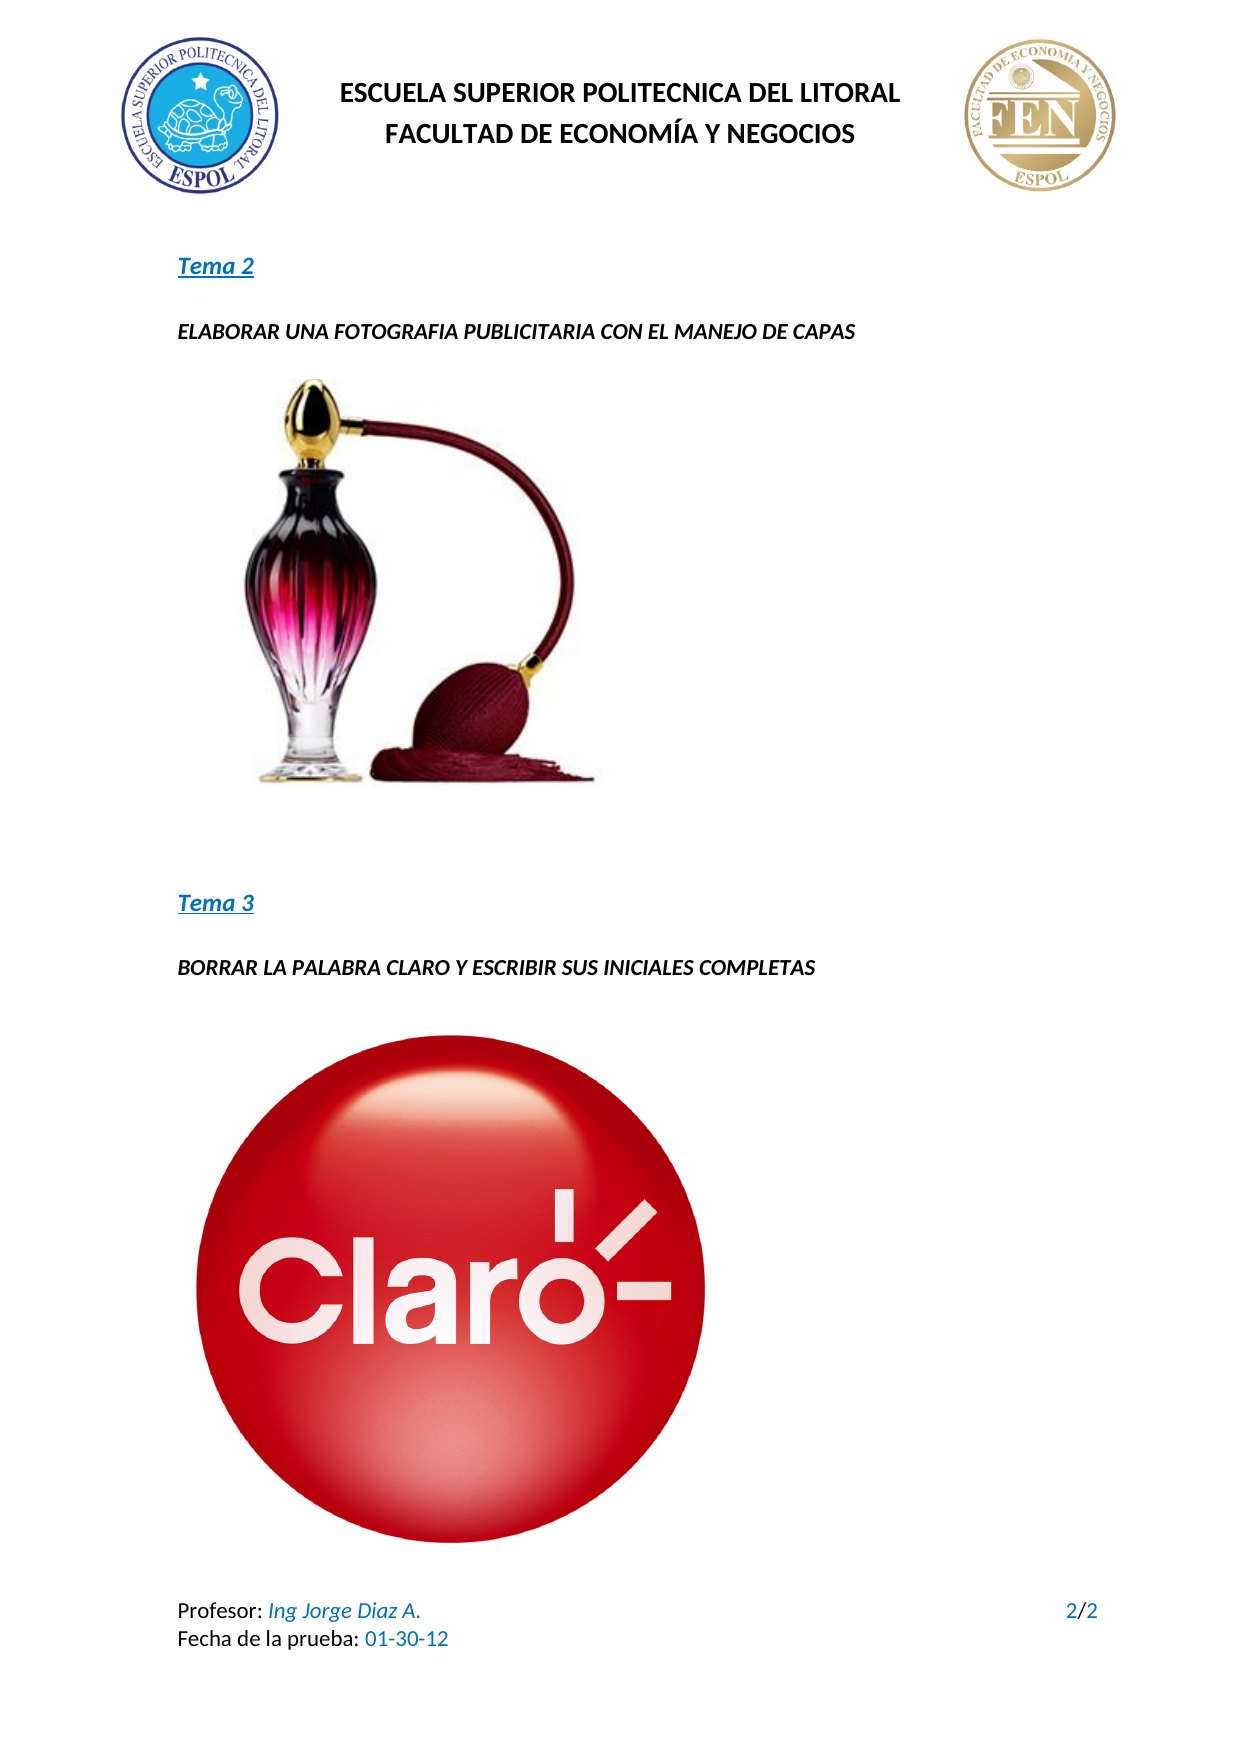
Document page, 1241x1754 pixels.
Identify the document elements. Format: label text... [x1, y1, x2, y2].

picture [177, 1016, 723, 1562]
picture [113, 30, 283, 199]
picture [177, 379, 605, 786]
text BORRAR LA PALABRA CLARO Y ESCRIBIR SUS INICIALES COMPLETAS [177, 953, 1063, 981]
text ELABORAR UNA FOTOGRAFIA PUBLICITARIA CON EL MANEJO DE CAPAS [177, 317, 1063, 345]
text Tema 2 [177, 250, 1063, 281]
picture [949, 30, 1134, 202]
text Tema 3 [177, 887, 1063, 917]
